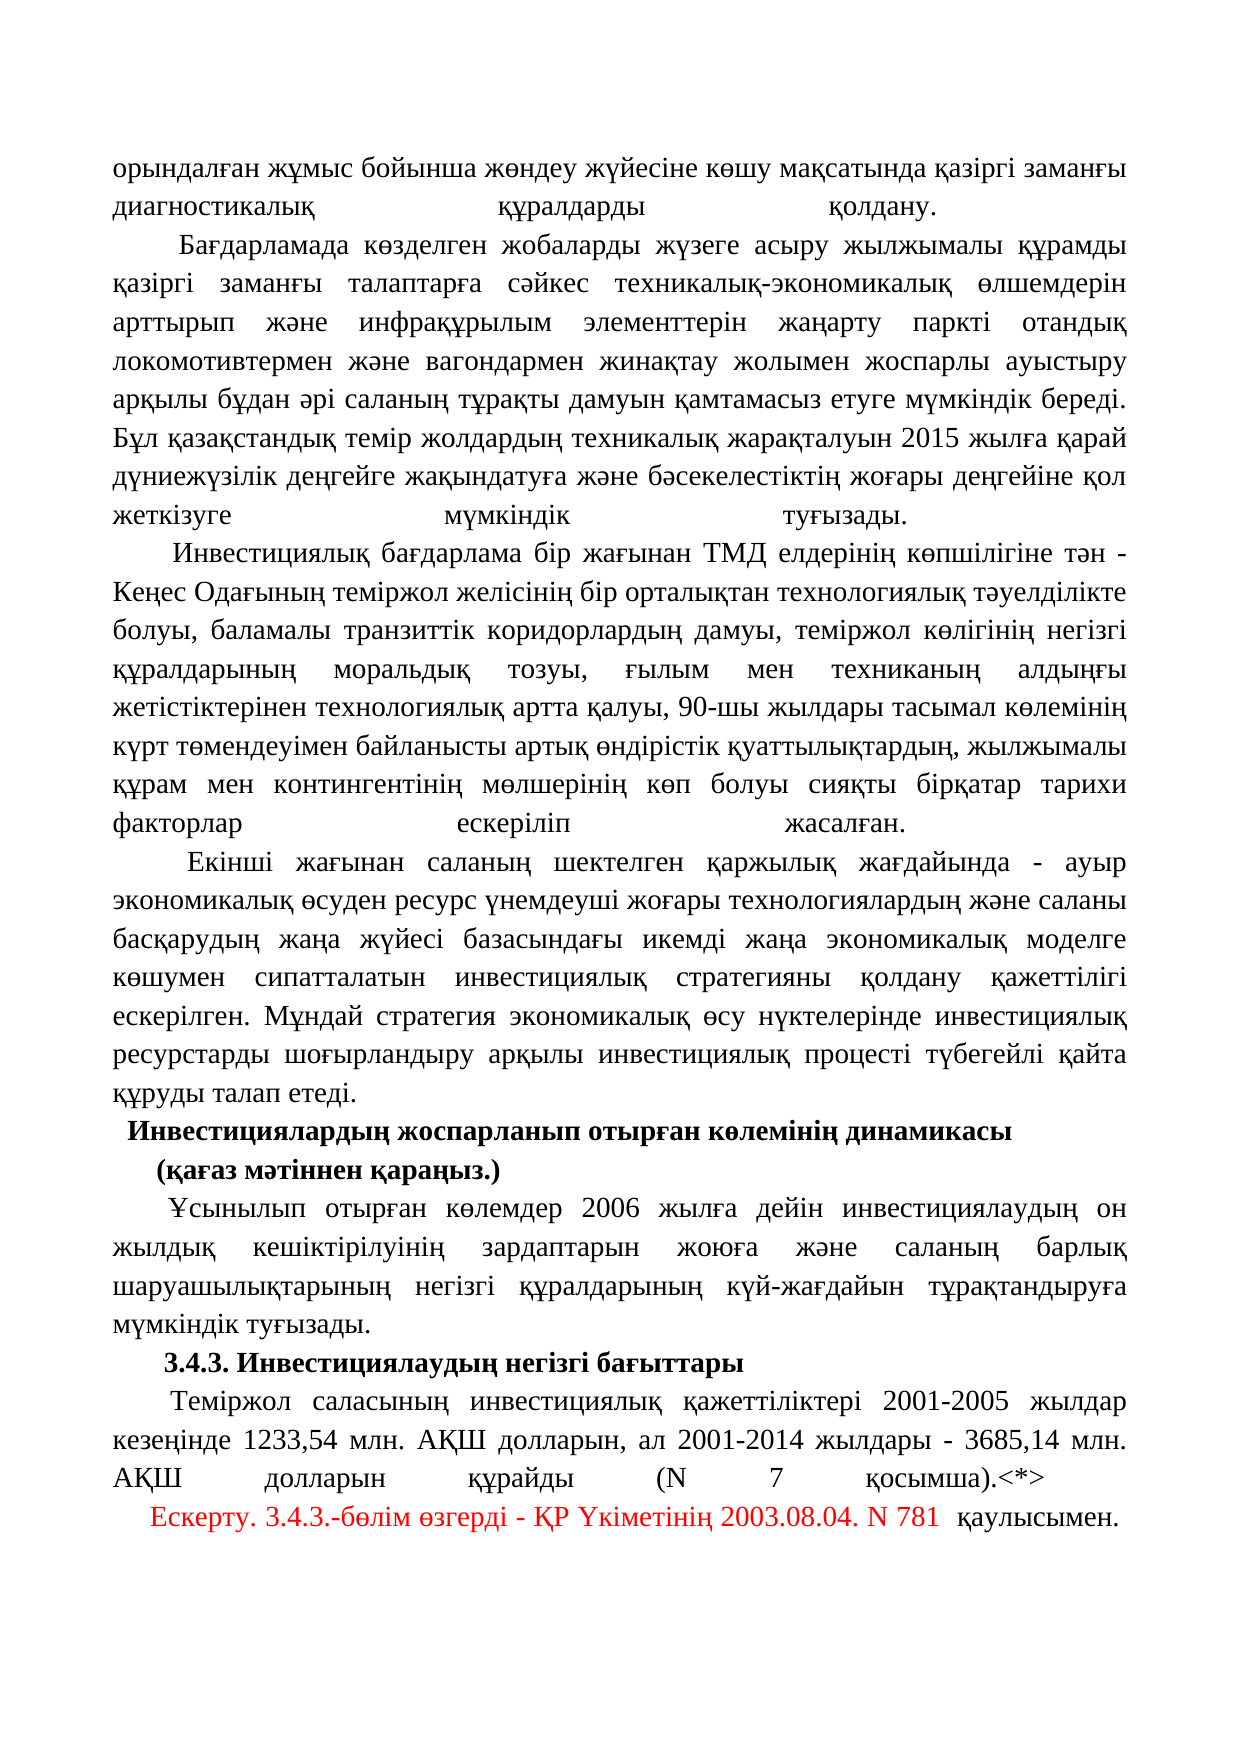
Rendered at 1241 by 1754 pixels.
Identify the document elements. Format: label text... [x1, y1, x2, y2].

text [112, 150, 1128, 1108]
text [112, 1383, 1128, 1532]
text (қағаз мәтіннен қараңыз.) [112, 1152, 1128, 1186]
text Инвестициялардың жоспарланып отырған көлемiнiң динамикасы [112, 1113, 1128, 1147]
text Ұсынылып отырған көлемдер 2006 жылға дейін инвестициялаудың он жылдық кешіктірілуінің зардаптарын жоюға және саланың барлық шаруашылықтарының негізгі құралдарының күй-жағдайын тұрақтандыруға мүмкіндік туғызады. [112, 1191, 1128, 1340]
text 3.4.3. Инвестициялаудың негізгі бағыттары [112, 1345, 1128, 1378]
